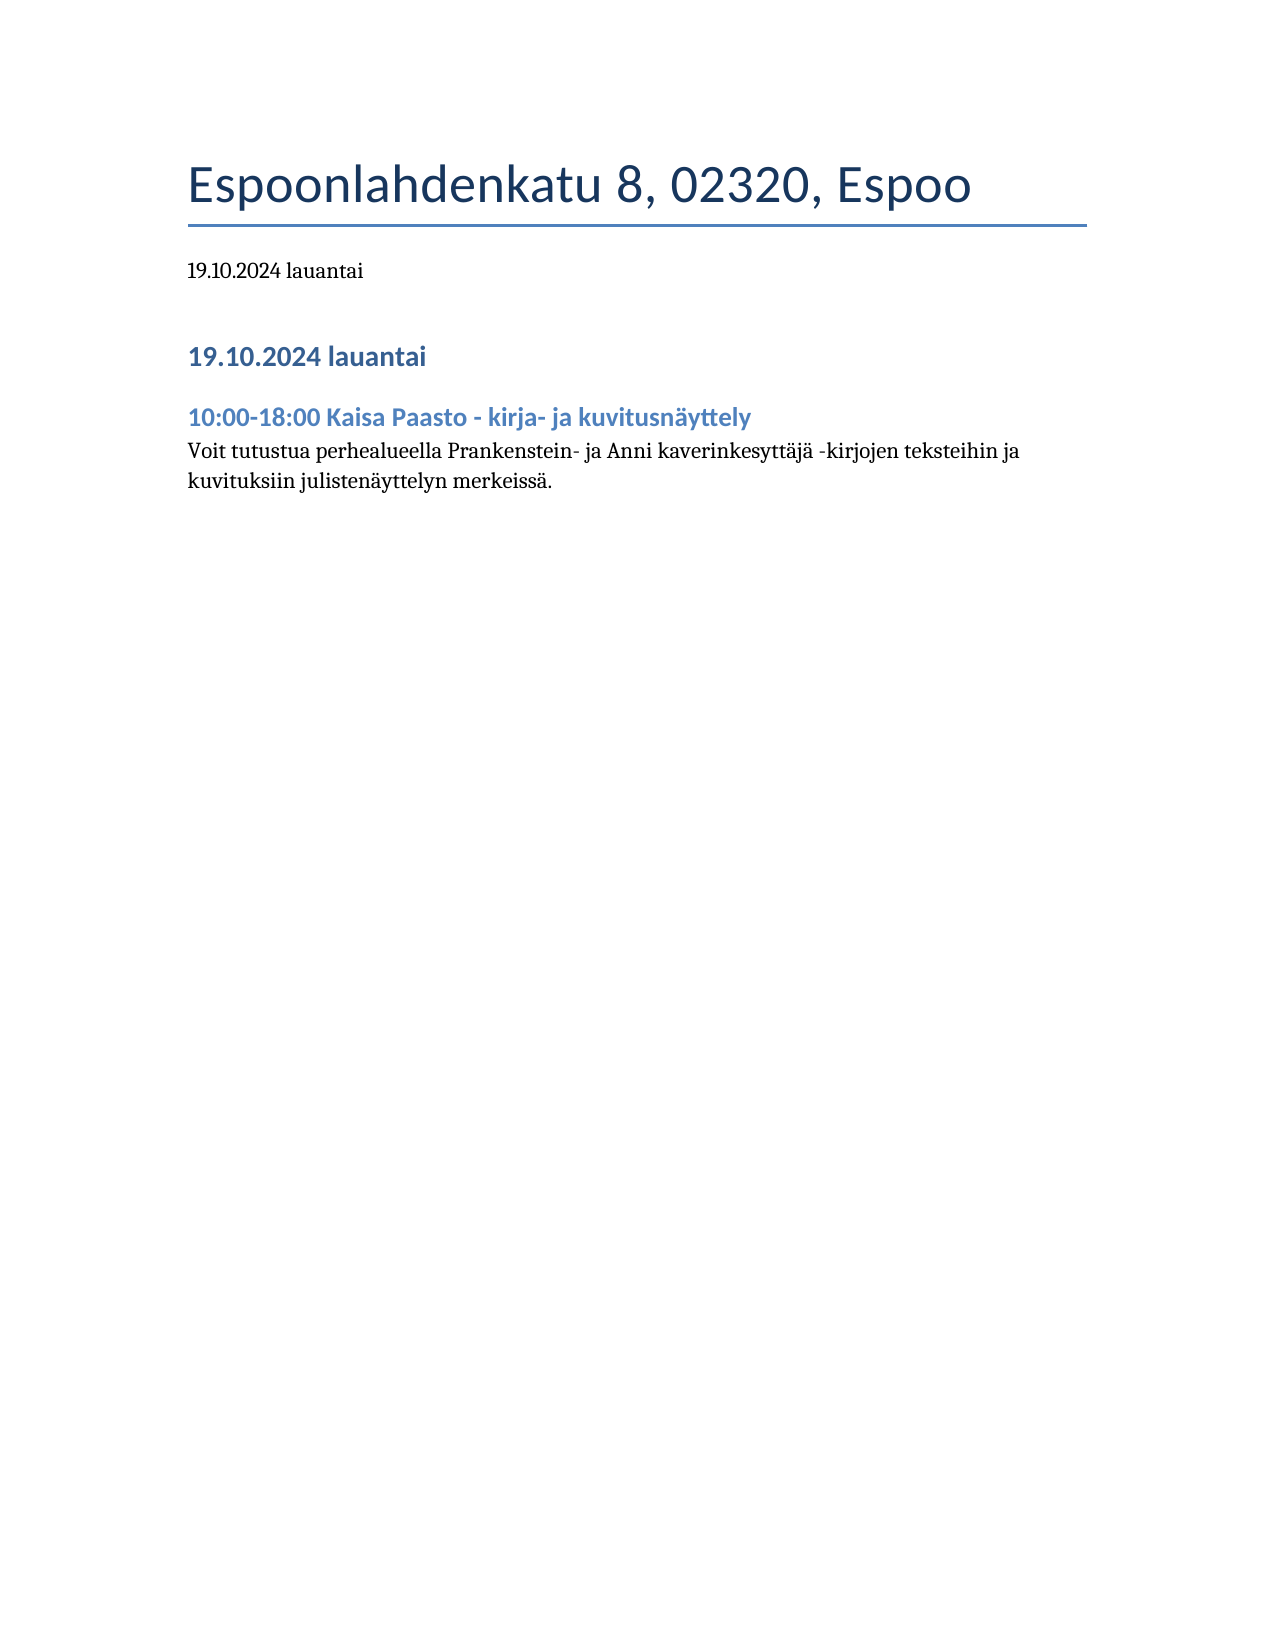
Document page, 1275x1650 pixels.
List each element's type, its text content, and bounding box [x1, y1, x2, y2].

subtitle 19.10.2024 lauantai [187, 338, 1087, 374]
title Espoonlahdenkatu 8, 02320, Espoo [187, 150, 1087, 227]
text Voit tutustua perhealueella Prankenstein- ja Anni kaverinkesyttäjä -kirjojen teksteihin ja kuvituksiin julistenäyttelyn merkeissä. [187, 438, 1087, 494]
subtitle 10:00-18:00 Kaisa Paasto - kirja- ja kuvitusnäyttely [187, 400, 1087, 433]
text 19.10.2024 lauantai [187, 258, 1087, 284]
